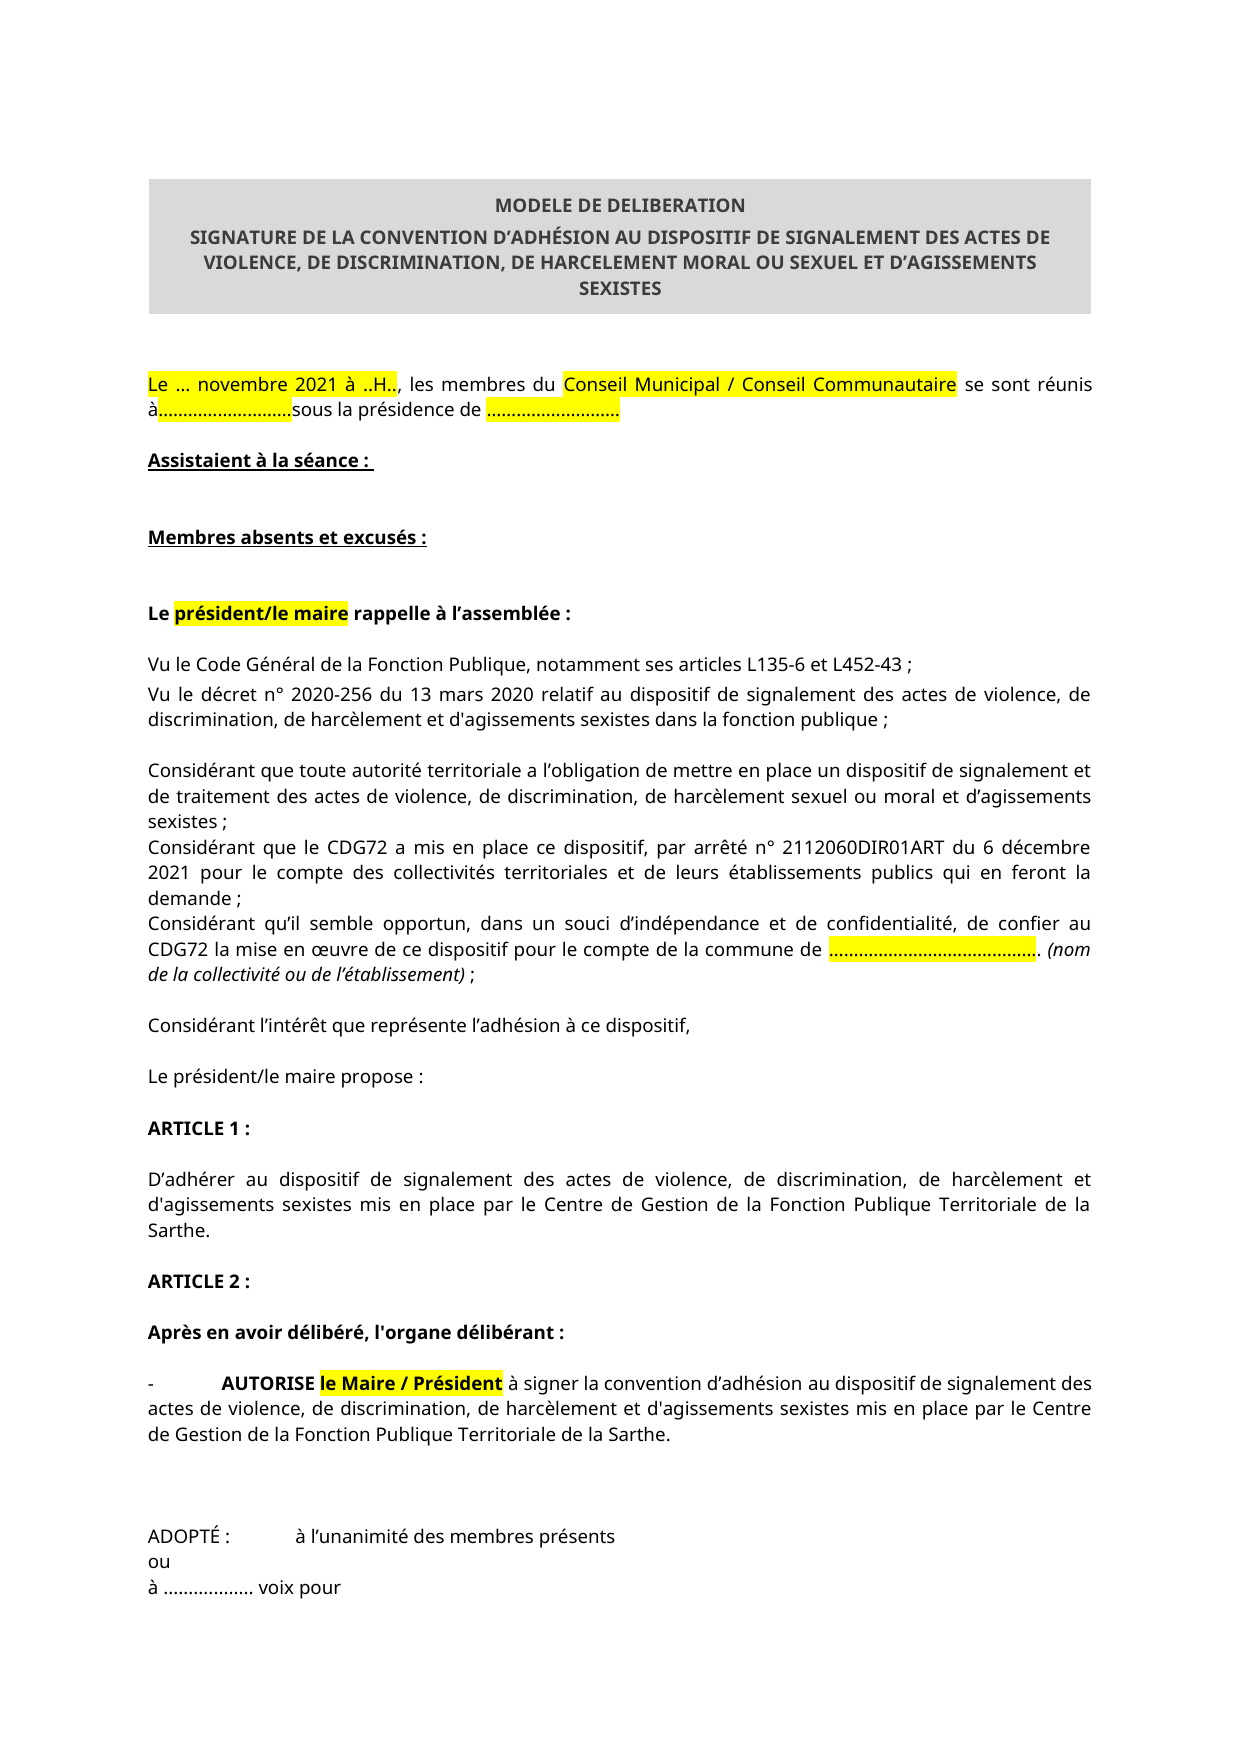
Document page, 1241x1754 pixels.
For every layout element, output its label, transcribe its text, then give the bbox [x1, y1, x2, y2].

text à .................. voix pour [148, 1574, 1093, 1600]
text ADOPTÉ : à l’unanimité des membres présents [148, 1523, 1093, 1549]
text Le président/le maire rappelle à l’assemblée : [348, 601, 1093, 626]
text Vu le Code Général de la Fonction Publique, notamment ses articles L135-6 et L452-43 ; [148, 652, 1093, 677]
text ARTICLE 1 : [148, 1115, 1093, 1140]
text Le président/le maire propose : [148, 1064, 1093, 1089]
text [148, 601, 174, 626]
text D’adhérer au dispositif de signalement des actes de violence, de discrimination, de harcèlement et d'agissements sexistes mis en place par le Centre de Gestion de la Fonction Publique Territoriale de la Sarthe. [148, 1166, 1093, 1242]
text Assistaient à la séance : [148, 448, 1093, 473]
text ou [148, 1549, 1093, 1574]
text Considérant que le CDG72 a mis en place ce dispositif, par arrêté n° 2112060DIR01ART du 6 décembre 2021 pour le compte des collectivités territoriales et de leurs établissements publics qui en feront la demande ; [148, 834, 1093, 911]
text SIGNATURE DE LA CONVENTION D’ADHÉSION AU DISPOSITIF DE SIGNALEMENT DES ACTES DE VIOLENCE, DE DISCRIMINATION, DE HARCELEMENT MORAL OU SEXUEL ET D’AGISSEMENTS SEXISTES [150, 211, 1090, 313]
text Le … novembre 2021 à ..H.., les membres du Conseil Municipal / Conseil Communautaire se sont réunis à………………………sous la présidence de ……………………… [292, 371, 563, 422]
text MODELE DE DELIBERATION [150, 180, 1090, 211]
text Vu le décret n° 2020-256 du 13 mars 2020 relatif au dispositif de signalement des actes de violence, de discrimination, de harcèlement et d'agissements sexistes dans la fonction publique ; [148, 681, 1093, 732]
text Considérant l’intérêt que représente l’adhésion à ce dispositif, [148, 1013, 1093, 1038]
text Après en avoir délibéré, l'organe délibérant : [148, 1319, 1093, 1344]
text Considérant qu’il semble opportun, dans un souci d’indépendance et de confidentialité, de confier au CDG72 la mise en œuvre de ce dispositif pour le compte de la commune de ……………………………………. (nom de la collectivité ou de l’établissement) ; [148, 911, 1093, 987]
text ARTICLE 2 : [148, 1268, 1093, 1293]
text Le … novembre 2021 à ..H.., les membres du Conseil Municipal / Conseil Communautaire se sont réunis à………………………sous la présidence de ……………………… [620, 371, 1093, 422]
text Membres absents et excusés : [148, 524, 1093, 550]
text Considérant que toute autorité territoriale a l’obligation de mettre en place un dispositif de signalement et de traitement des actes de violence, de discrimination, de harcèlement sexuel ou moral et d’agissements sexistes ; [148, 758, 1093, 834]
text - AUTORISE le Maire / Président à signer la convention d’adhésion au dispositif de signalement des actes de violence, de discrimination, de harcèlement et d'agissements sexistes mis en place par le Centre de Gestion de la Fonction Publique Territoriale de la Sarthe. [148, 1370, 1093, 1447]
